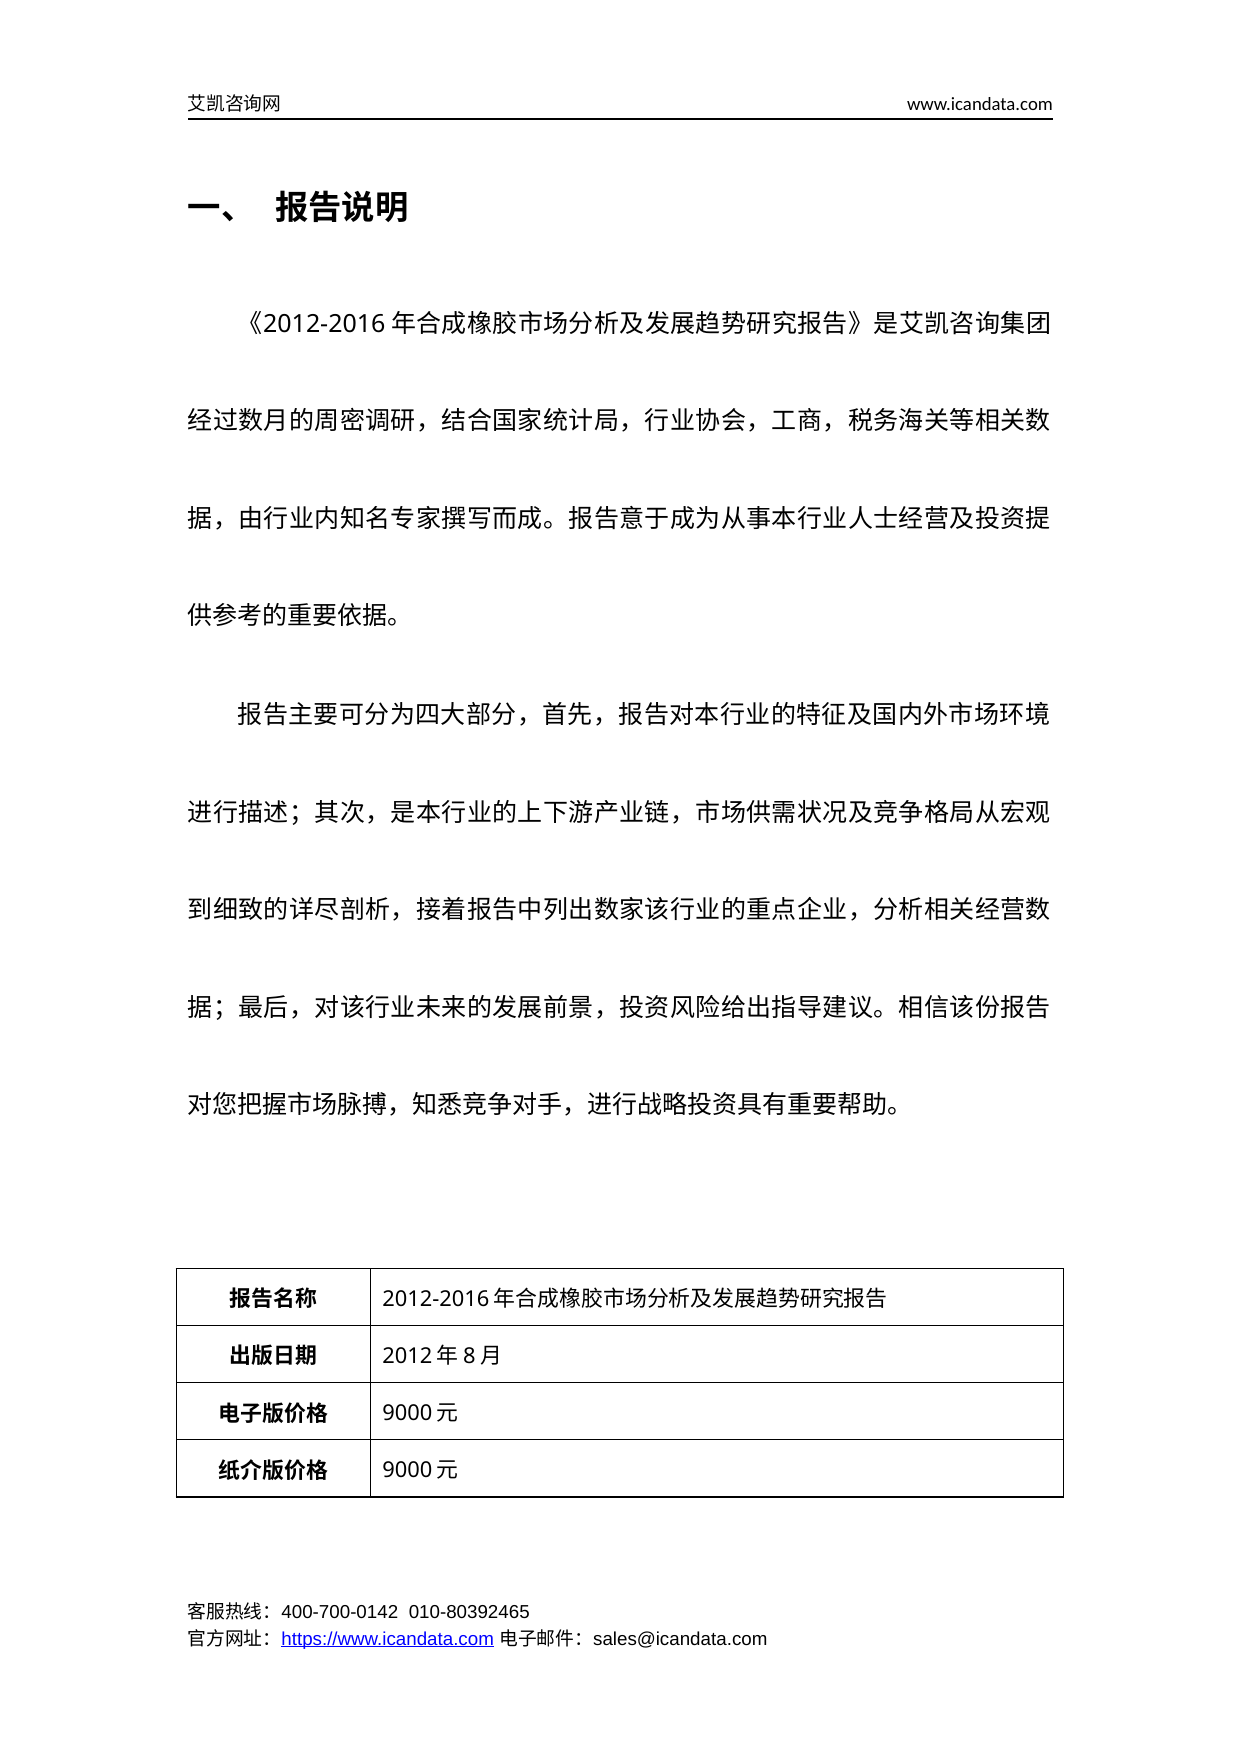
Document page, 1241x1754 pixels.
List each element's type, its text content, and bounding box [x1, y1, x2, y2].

table_header 2012-2016年合成橡胶市场分析及发展趋势研究报告 [371, 1269, 1063, 1325]
table_header 报告名称 [177, 1269, 370, 1325]
table_cell 9000元 [371, 1440, 1063, 1496]
text 《2012-2016年合成橡胶市场分析及发展趋势研究报告》是艾凯咨询集团经过数月的周密调研，结合国家统计局，行业协会，工商，税务海关等相关数据，由行业内知名专家撰写而成。报告意于成为从事本行业人士经营及投资提供参考的重要依据。 [187, 289, 1053, 646]
table_cell 9000元 [371, 1383, 1063, 1439]
table_cell 出版日期 [177, 1326, 370, 1382]
table_cell 电子版价格 [177, 1383, 370, 1439]
table_cell 纸介版价格 [177, 1440, 370, 1496]
table_cell 2012年8月 [371, 1326, 1063, 1382]
text 报告主要可分为四大部分，首先，报告对本行业的特征及国内外市场环境进行描述；其次，是本行业的上下游产业链，市场供需状况及竞争格局从宏观到细致的详尽剖析，接着报告中列出数家该行业的重点企业，分析相关经营数据；最后，对该行业未来的发展前景，投资风险给出指导建议。相信该份报告对您把握市场脉搏，知悉竞争对手，进行战略投资具有重要帮助。 [187, 681, 1053, 1136]
subtitle 报告说明 [187, 172, 1053, 237]
